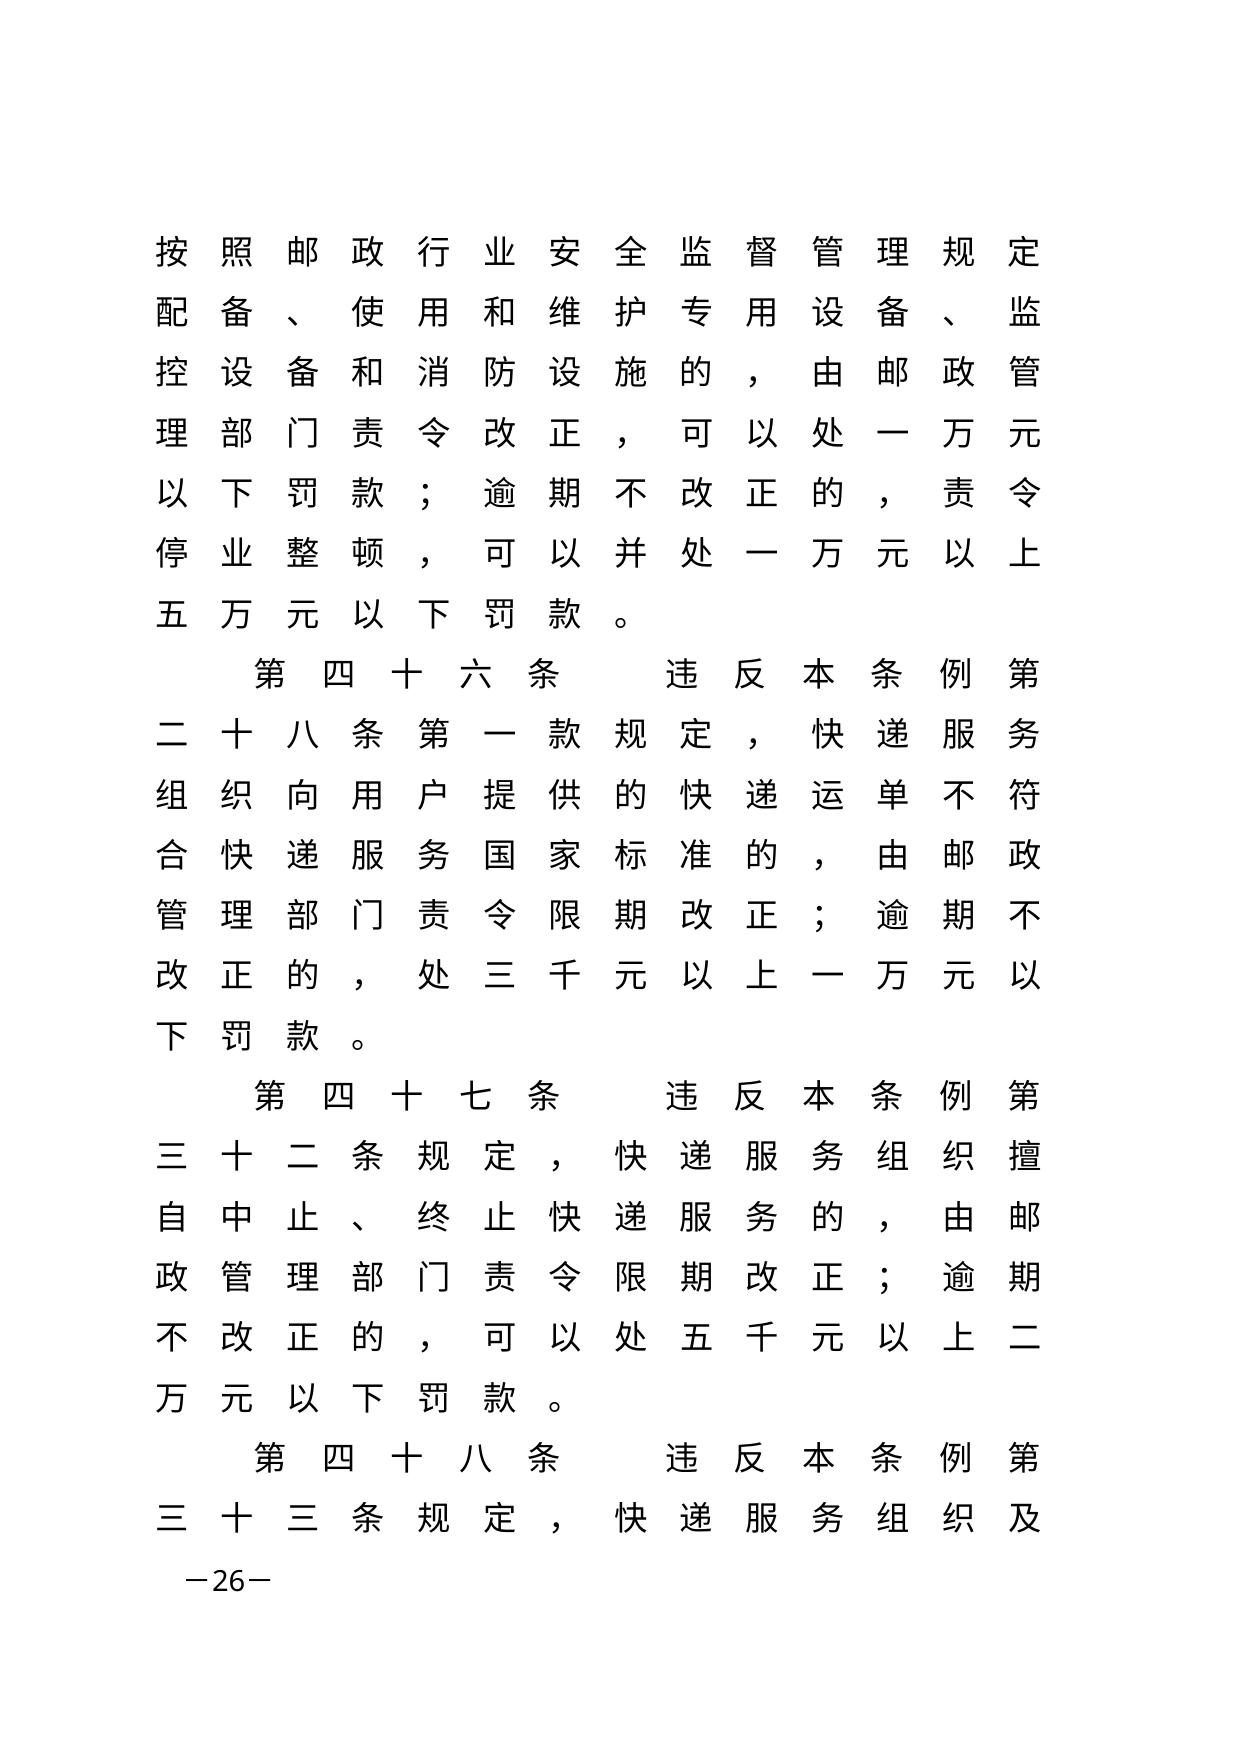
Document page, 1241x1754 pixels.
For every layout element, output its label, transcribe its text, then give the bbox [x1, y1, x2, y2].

text 第四十七条 违反本条例第三十二条规定，快递服务组织擅自中止、终止快递服务的，由邮政管理部门责令限期改正；逾期不改正的，可以处五千元以上二万元以下罚款。 [155, 1064, 1073, 1426]
text 第四十五条 违反本条例第二十五条规定，快递服务组织未按照邮政行业安全监督管理规定配备、使用和维护专用设备、监控设备和消防设施的，由邮政管理部门责令改正，可以处一万元以下罚款；逾期不改正的，责令停业整顿，可以并处一万元以上五万元以下罚款。 [155, 219, 1073, 642]
text 第四十八条 违反本条例第三十三条规定，快递服务组织及其从业人员有下列行为之一的，由邮政管理部门责令改正，没收违法所得，对单位可并处一万元以上五万元以下罚款，对直接负责的主管人员和其他直接责任人员处一千元以上一万元以下罚款。给用户造成损失的，依法承担赔偿责任： [155, 1426, 1073, 1546]
text 第四十六条 违反本条例第二十八条第一款规定，快递服务组织向用户提供的快递运单不符合快递服务国家标准的，由邮政管理部门责令限期改正；逾期不改正的，处三千元以上一万元以下罚款。 [155, 642, 1073, 1064]
